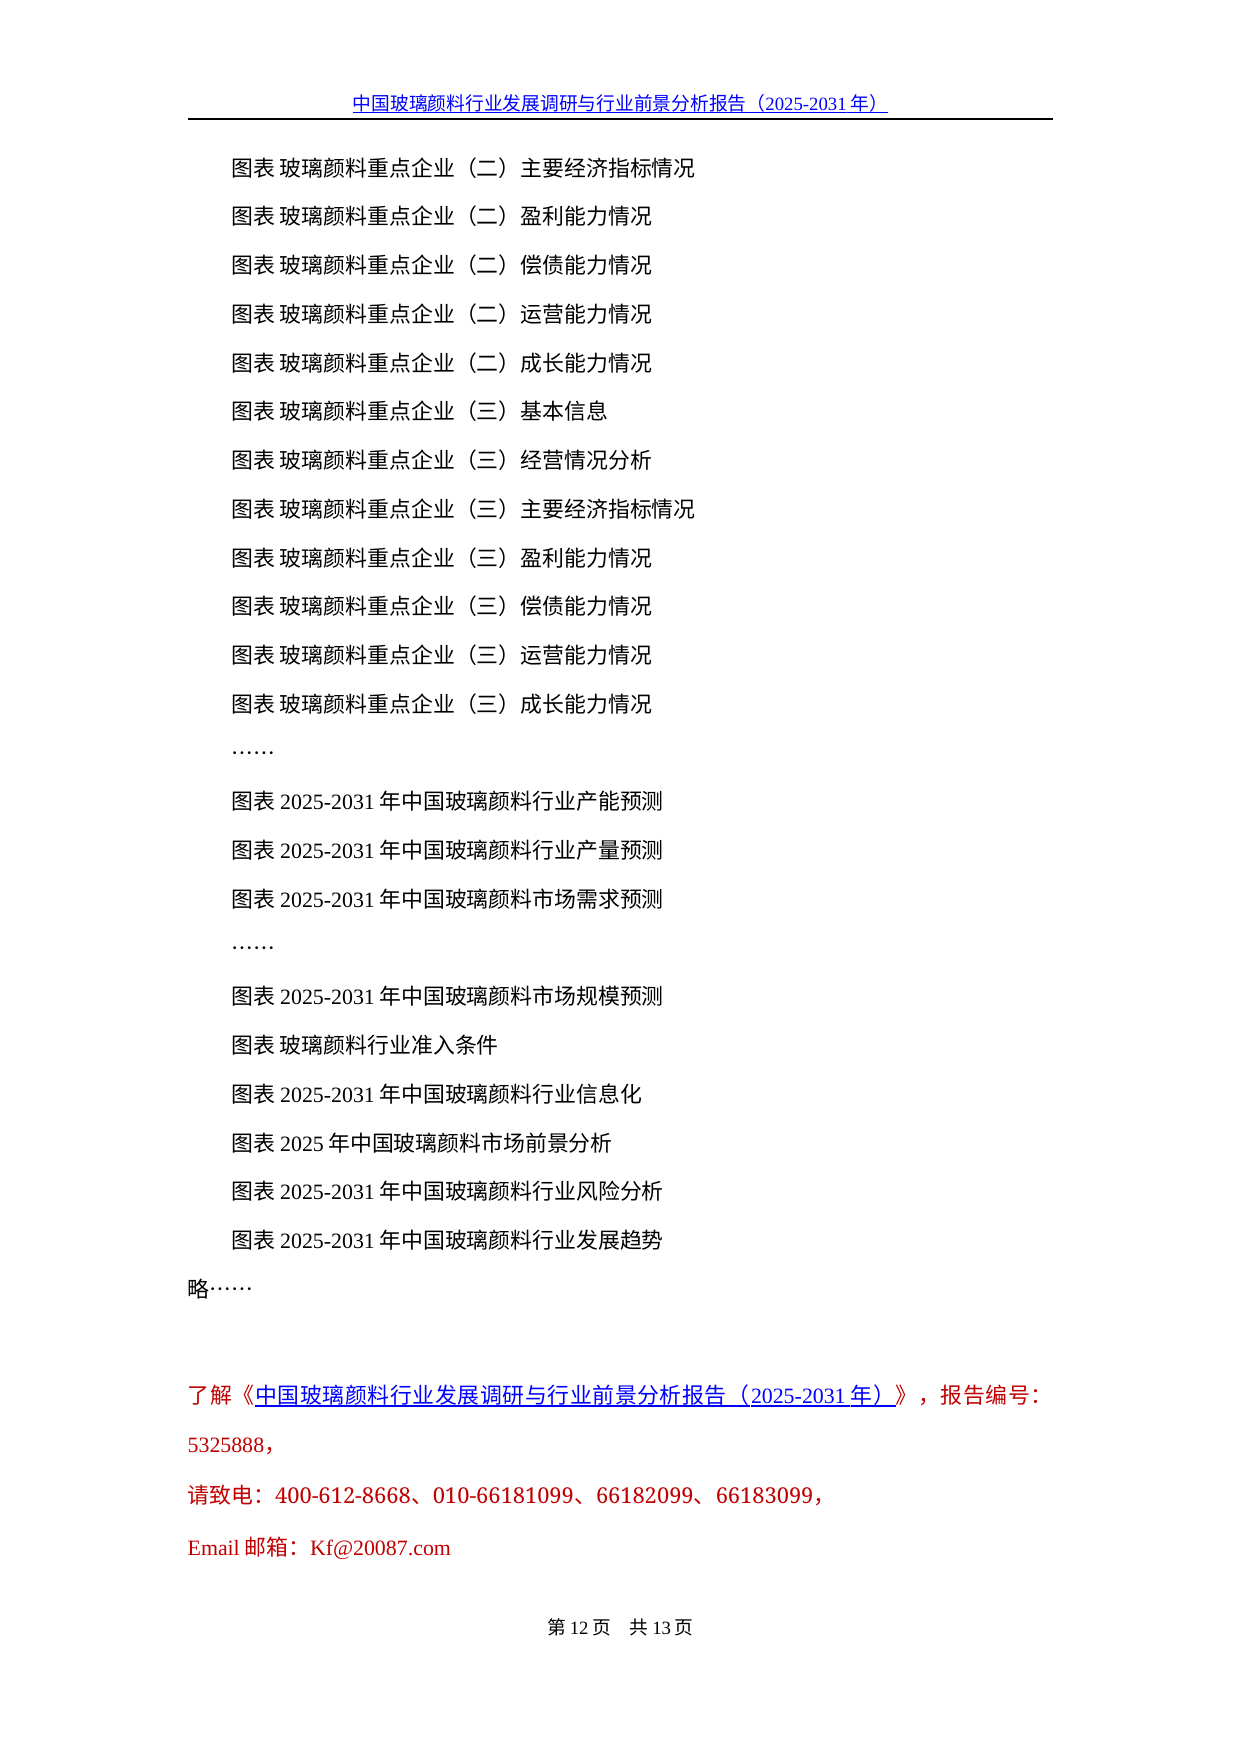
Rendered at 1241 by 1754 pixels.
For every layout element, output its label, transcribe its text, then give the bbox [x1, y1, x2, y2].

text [187, 150, 1053, 1304]
text Email邮箱：Kf@20087.com [187, 1530, 1053, 1562]
text 请致电：400-612-8668、010-66181099、66182099、66183099， [187, 1478, 1053, 1511]
text 了解《中国玻璃颜料行业发展调研与行业前景分析报告（2025-2031年）》，报告编号：5325888， [187, 1378, 1053, 1459]
